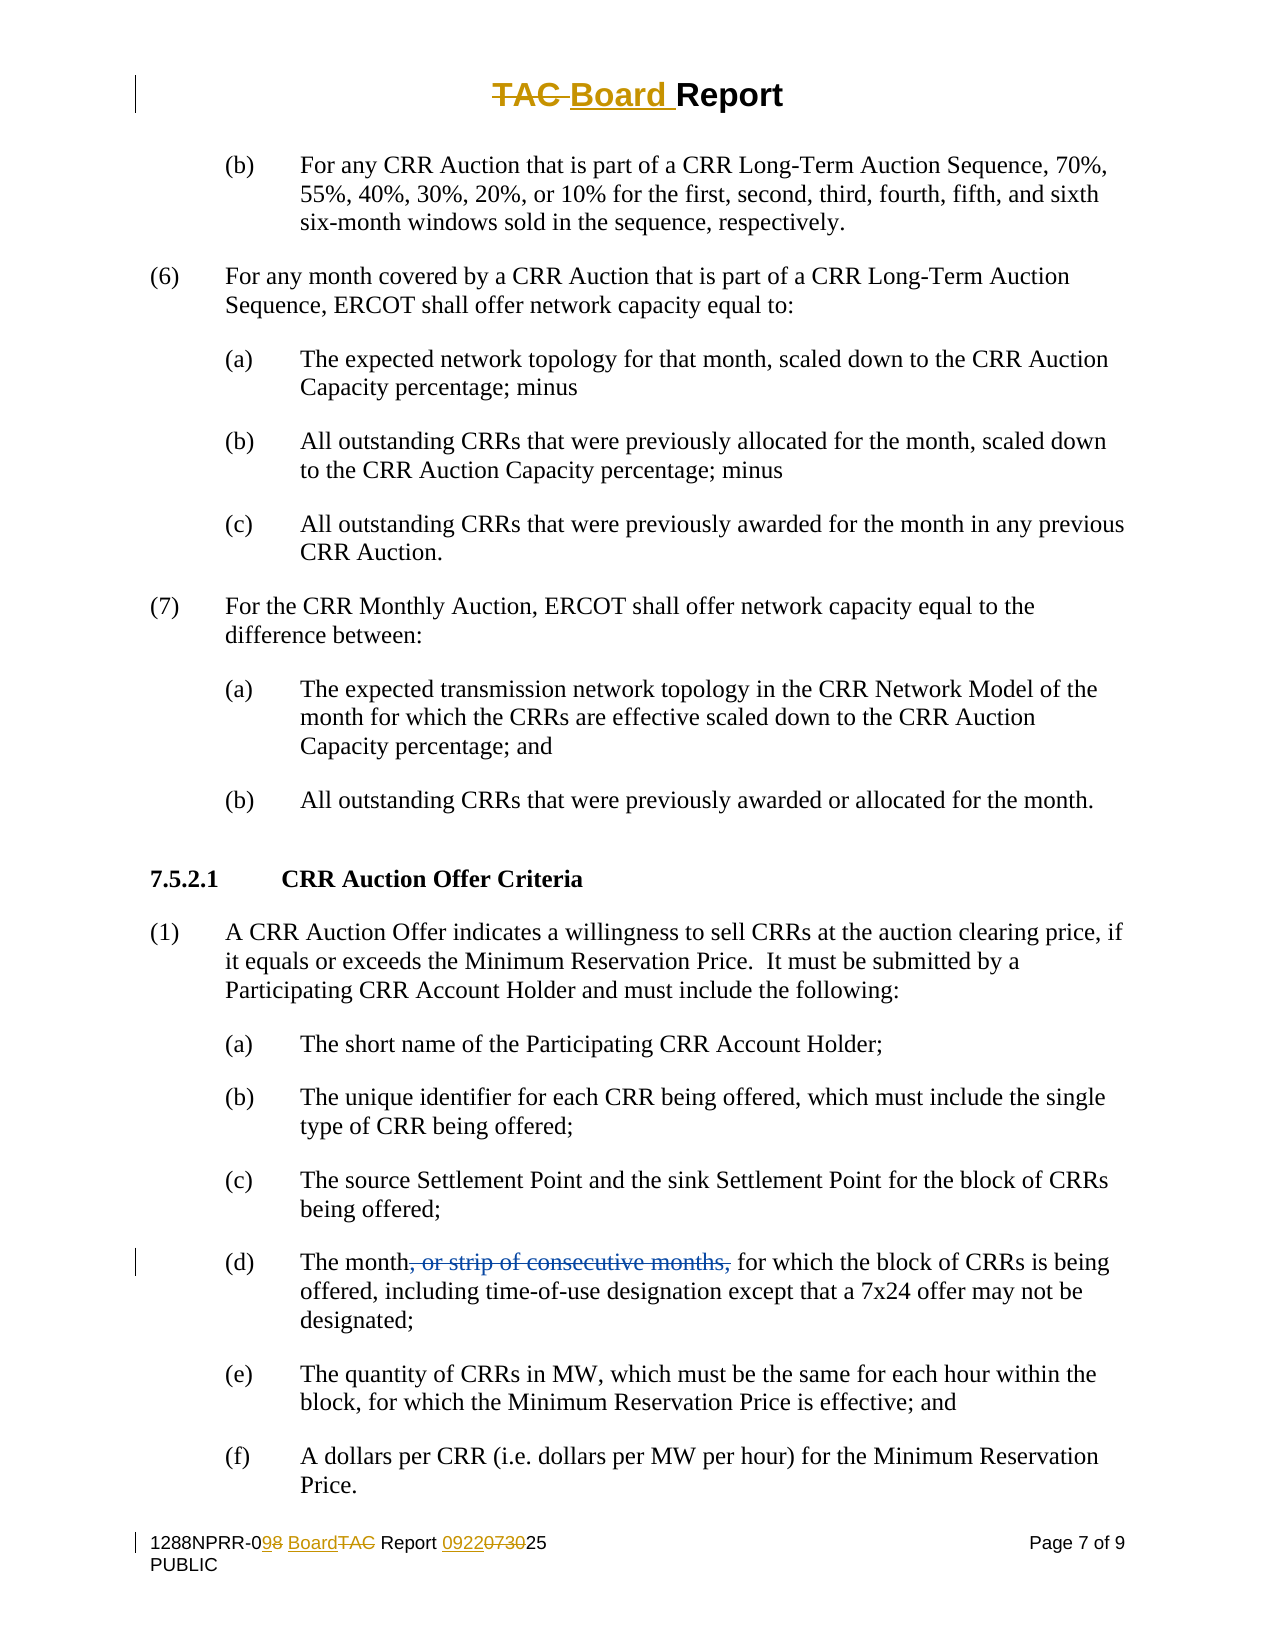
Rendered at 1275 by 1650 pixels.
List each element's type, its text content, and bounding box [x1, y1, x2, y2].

list (a) The expected network topology for that month, scaled down to the CRR Auction Capacity percentage; minus [225, 344, 1125, 401]
text (e) The quantity of CRRs in MW, which must be the same for each hour within the block, for which the Minimum Reservation Price is effective; and [225, 1359, 1125, 1416]
text (f) A dollars per CRR (i.e. dollars per MW per hour) for the Minimum Reservation Price. [225, 1441, 1125, 1499]
list (7) For the CRR Monthly Auction, ERCOT shall offer network capacity equal to the difference between: [150, 591, 1125, 649]
text (d) The month for which the block of CRRs is being offered, including time-of-use designation except that a 7x24 offer may not be designated; [225, 1247, 1125, 1334]
list (a) The expected transmission network topology in the Network Model of the month for which the CRRs are effective scaled down to the CRR Auction Capacity percentage; and [225, 674, 1125, 760]
text (1) A CRR Auction Offer indicates a willingness to sell CRRs at the auction clearing price, if it equals or exceeds the Minimum Reservation Price. It must be submitted by a Participating CRR Account Holder and must include the following: [150, 917, 1125, 1004]
text (b) For any CRR Auction that is part of a CRR Long-Term Auction Sequence, 70%, 55%, 40%, 30%, 20%, or 10% for the first, second, third, fourth, fifth, and sixth six-month windows sold in the sequence, respectively. [225, 150, 1125, 236]
text 7.5.2.1 CRR Auction Offer Criteria [150, 864, 1125, 892]
list (b) All outstanding CRRs that were previously awarded or allocated for the month. [225, 785, 1125, 814]
list (6) For any month covered by a CRR Auction that is part of a CRR Long-Term Auction Sequence, ERCOT shall offer network capacity equal to: [150, 261, 1125, 319]
text (c) The source Settlement Point and the sink Settlement Point for the block of CRRs being offered; [225, 1165, 1125, 1222]
text (a) The short name of the Participating CRR Account Holder; [225, 1029, 1125, 1057]
list (c) All outstanding CRRs that were previously awarded for the month in any previous CRR Auction. [225, 509, 1125, 566]
list (b) All outstanding CRRs that were previously allocated for the month, scaled down to the CRR Auction Capacity percentage; minus [225, 426, 1125, 484]
text (b) The unique identifier for each CRR being offered, which must include the single type of CRR being offered; [225, 1082, 1125, 1140]
